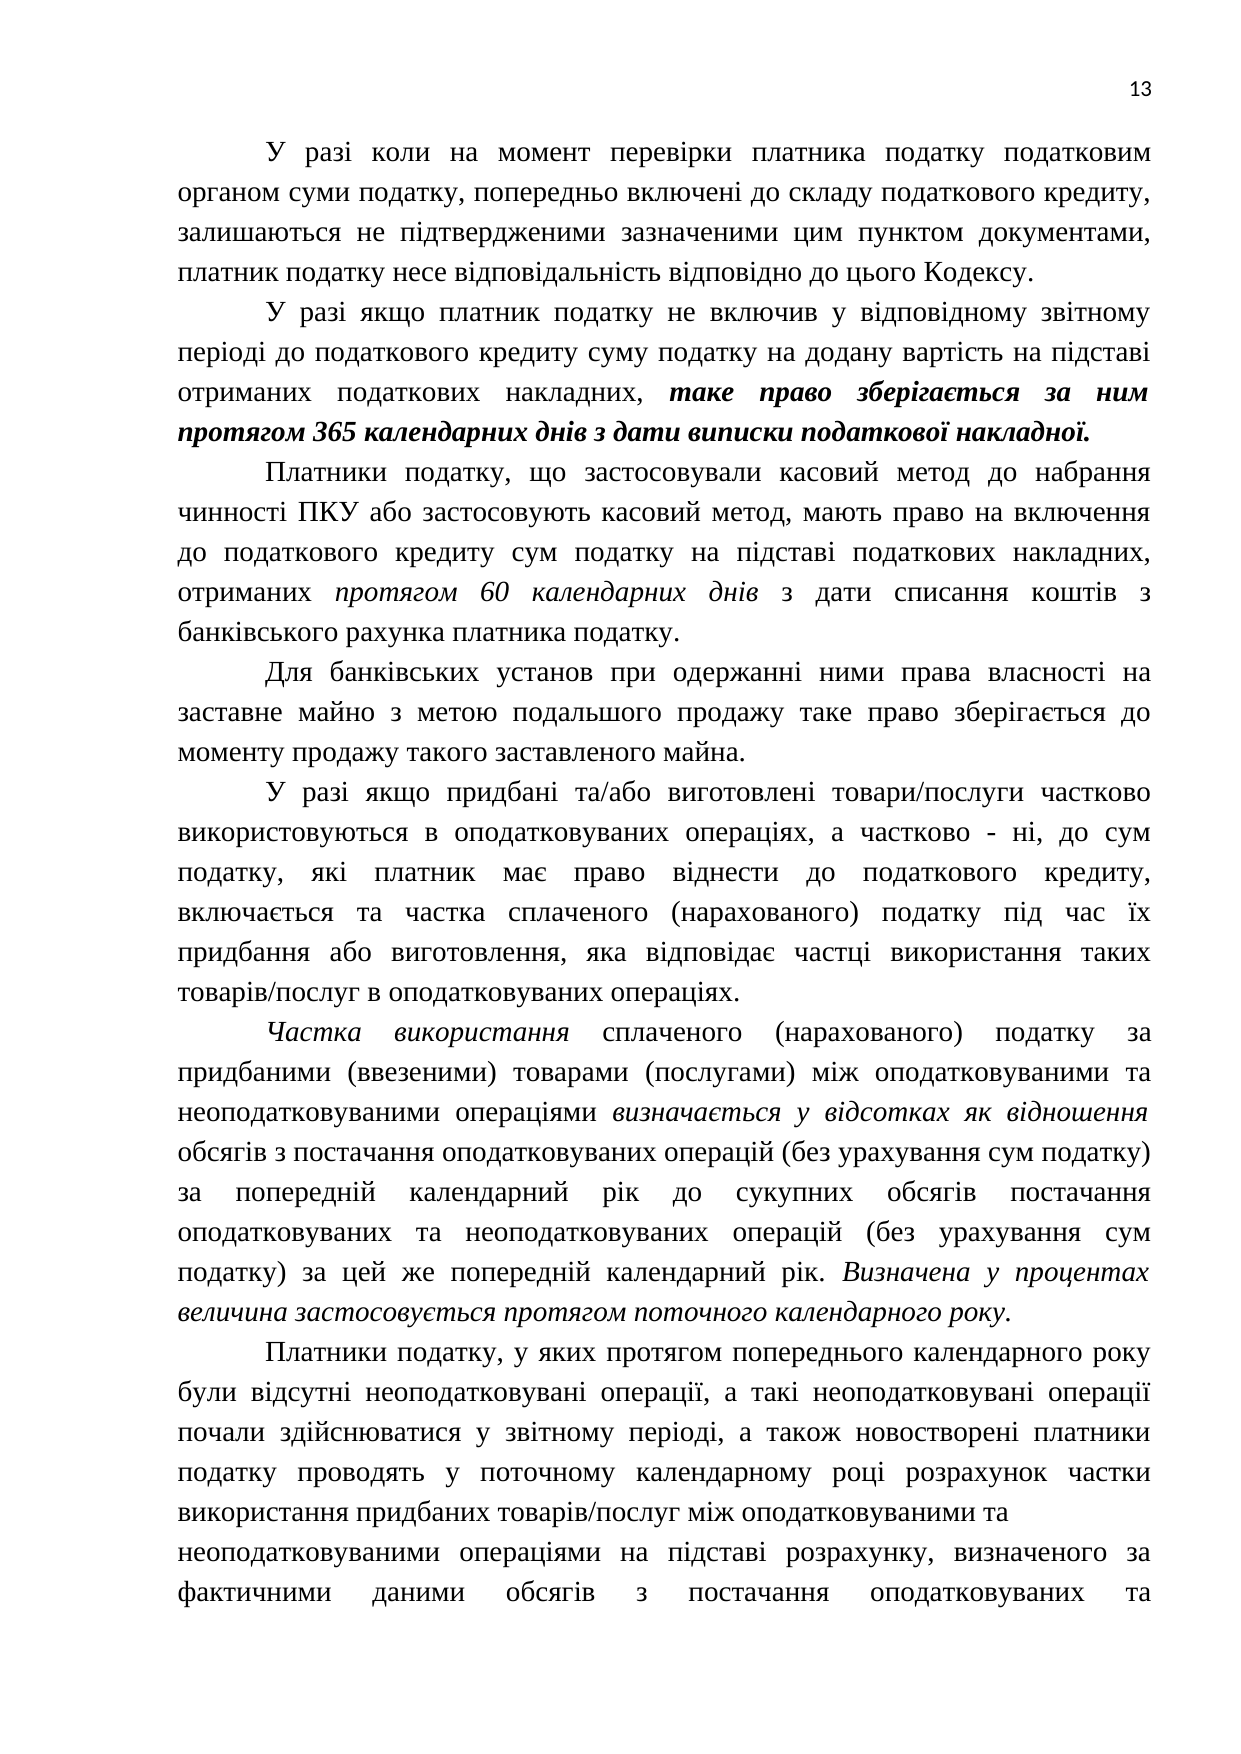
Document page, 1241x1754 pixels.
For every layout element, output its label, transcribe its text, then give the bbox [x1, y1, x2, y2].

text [177, 1530, 1152, 1610]
text Платники податку, у яких протягом попереднього календарного року були відсутні неоподатковувані операції, а такі неоподатковувані операції почали здійснюватися у звітному періоді, а також новостворені платники податку проводять у поточному календарному році розрахунок частки використання придбаних товарів/послуг між оподатковуваними та [177, 1330, 1152, 1530]
text Для банківських установ при одержанні ними права власності на заставне майно з метою подальшого продажу таке право зберігається до моменту продажу такого заставленого майна. [177, 650, 1152, 770]
text Платники податку, що застосовували касовий метод до набрання чинності ПКУ або застосовують касовий метод, мають право на включення до податкового кредиту сум податку на підставі податкових накладних, отриманих протягом 60 календарних днів з дати списання коштів з банківського рахунка платника податку. [177, 450, 1152, 650]
text У разі коли на момент перевірки платника податку податковим органом суми податку, попередньо включені до складу податкового кредиту, залишаються не підтвердженими зазначеними цим пунктом документами, платник податку несе відповідальність відповідно до цього Кодексу. [177, 130, 1152, 290]
text У разі якщо платник податку не включив у відповідному звітному періоді до податкового кредиту суму податку на додану вартість на підставі отриманих податкових накладних, таке право зберігається за ним протягом 365 календарних днів з дати виписки податкової накладної. [177, 290, 1152, 450]
text Частка використання сплаченого (нарахованого) податку за придбаними (ввезеними) товарами (послугами) між оподатковуваними та неоподатковуваними операціями визначається у відсотках як відношення обсягів з постачання оподатковуваних операцій (без урахування сум податку) за попередній календарний рік до сукупних обсягів постачання оподатковуваних та неоподатковуваних операцій (без урахування сум податку) за цей же попередній календарний рік. Визначена у процентах величина застосовується протягом поточного календарного року. [177, 1010, 1152, 1330]
text У разі якщо придбані та/або виготовлені товари/послуги частково використовуються в оподатковуваних операціях, а частково - ні, до сум податку, які платник має право віднести до податкового кредиту, включається та частка сплаченого (нарахованого) податку під час їх придбання або виготовлення, яка відповідає частці використання таких товарів/послуг в оподатковуваних операціях. [177, 770, 1152, 1010]
